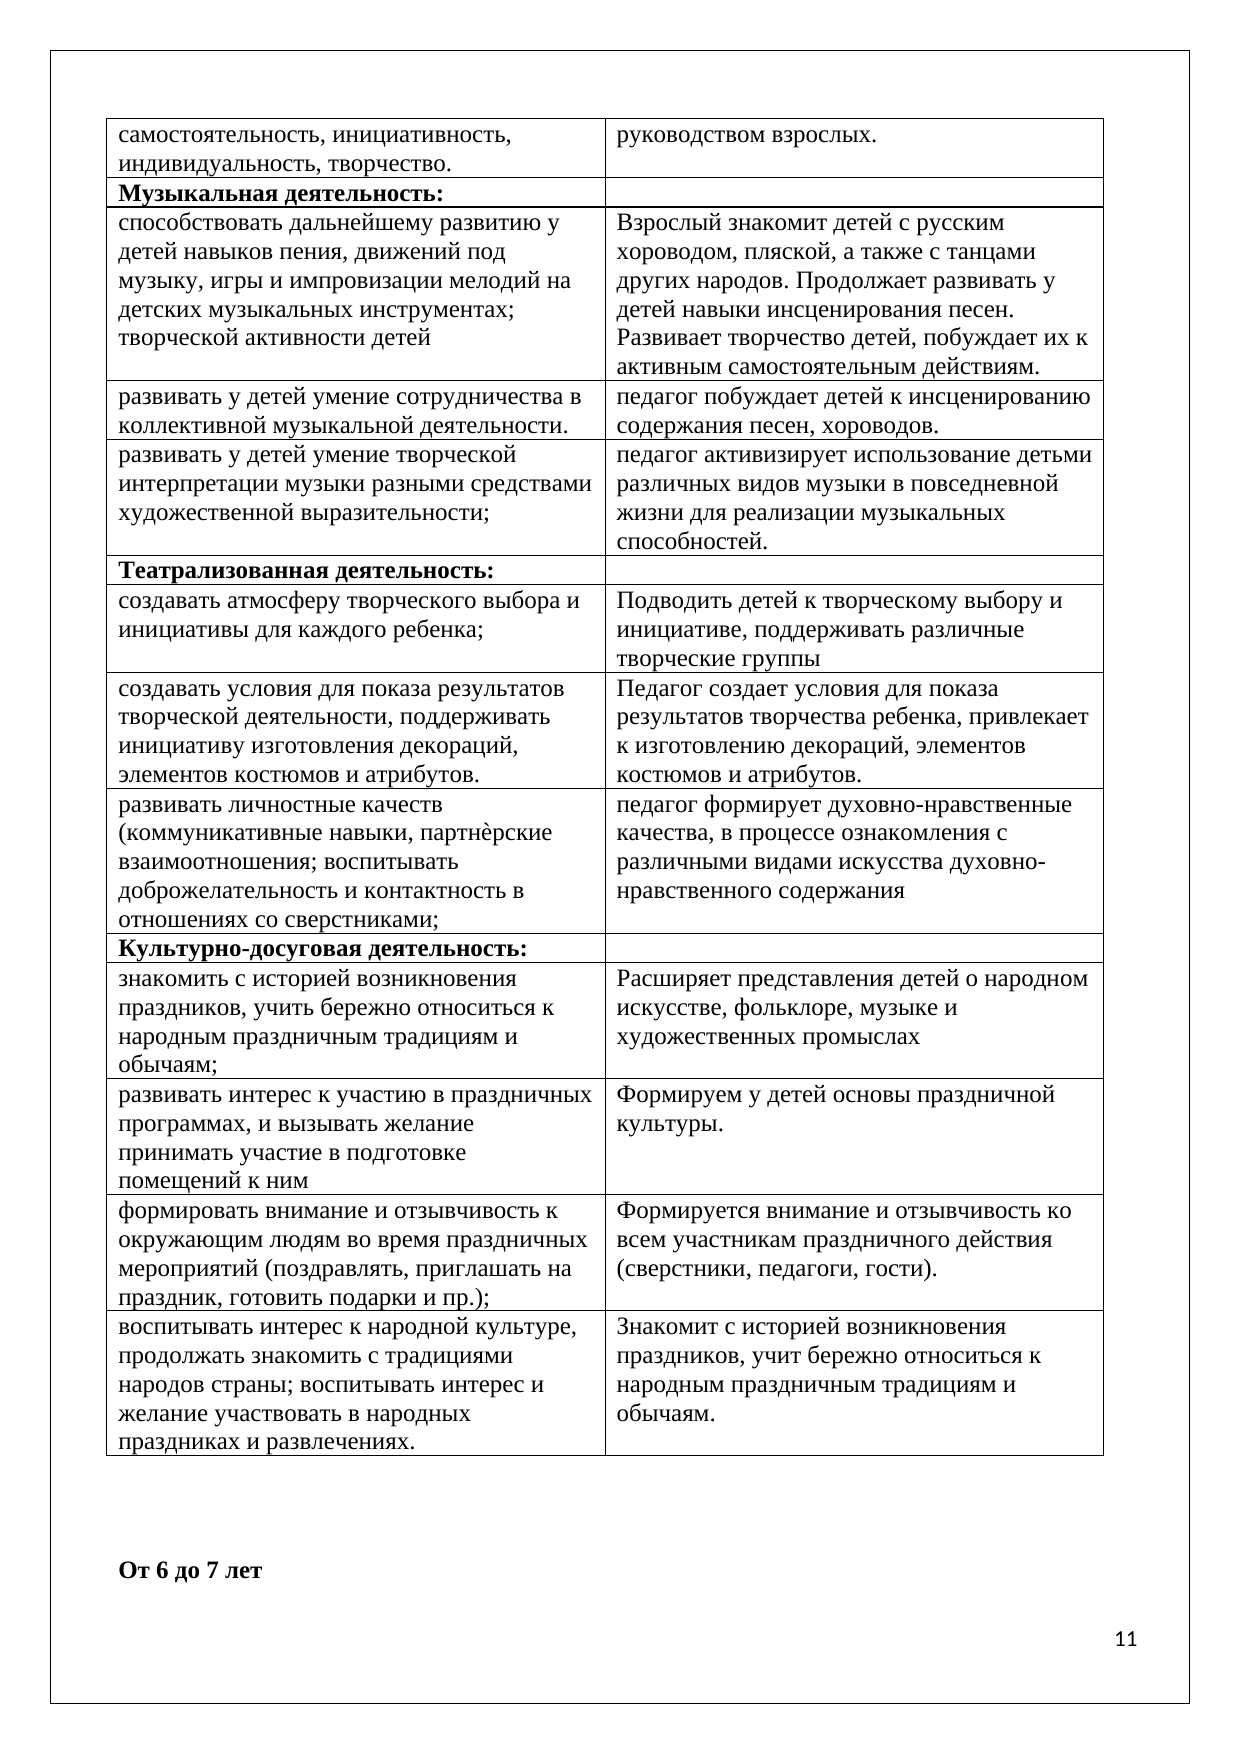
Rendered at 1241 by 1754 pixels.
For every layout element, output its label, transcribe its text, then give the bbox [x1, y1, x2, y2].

table_cell Педагог создает условия для показа результатов творчества ребенка, привлекает к изготовлению декораций, элементов костюмов и атрибутов. [606, 673, 1103, 788]
text От 6 до 7 лет [118, 1555, 1137, 1584]
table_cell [107, 119, 605, 177]
table_cell Театрализованная деятельность: [107, 556, 605, 584]
table_cell педагог побуждает детей к инсценированию содержания песен, хороводов. [606, 381, 1103, 438]
table_cell воспитывать интерес к народной культуре, продолжать знакомить с традициями народов страны; воспитывать интерес и желание участвовать в народных праздниках и развлечениях. [107, 1311, 605, 1455]
table_cell Музыкальная деятельность: [107, 178, 605, 206]
table_cell способствовать дальнейшему развитию у детей навыков пения, движений под музыку, игры и импровизации мелодий на детских музыкальных инструментах; творческой активности детей [107, 208, 605, 380]
table_cell педагог формирует духовно-нравственные качества, в процессе ознакомления с различными видами искусства духовно-нравственного содержания [606, 789, 1103, 932]
table_cell создавать атмосферу творческого выбора и инициативы для каждого ребенка; [107, 585, 605, 672]
table_cell педагог активизирует использование детьми различных видов музыки в повседневной жизни для реализации музыкальных способностей. [606, 440, 1103, 554]
table_cell Культурно-досуговая деятельность: [107, 934, 605, 962]
table_cell Подводить детей к творческому выбору и инициативе, поддерживать различные творческие группы [606, 585, 1103, 672]
table_cell развивать личностные качеств (коммуникативные навыки, партнѐрские взаимоотношения; воспитывать доброжелательность и контактность в отношениях со сверстниками; [107, 789, 605, 932]
table_cell создавать условия для показа результатов творческой деятельности, поддерживать инициативу изготовления декораций, элементов костюмов и атрибутов. [107, 673, 605, 788]
table_cell Формируем у детей основы праздничной культуры. [606, 1079, 1103, 1194]
table_cell развивать у детей умение сотрудничества в коллективной музыкальной деятельности. [107, 381, 605, 438]
table_cell Расширяет представления детей о народном искусстве, фольклоре, музыке и художественных промыслах [606, 963, 1103, 1078]
table_cell Взрослый знакомит детей с русским хороводом, пляской, а также с танцами других народов. Продолжает развивать у детей навыки инсценирования песен. Развивает творчество детей, побуждает их к активным самостоятельным действиям. [606, 208, 1103, 380]
table_cell Знакомит с историей возникновения праздников, учит бережно относиться к народным праздничным традициям и обычаям. [606, 1311, 1103, 1455]
table_cell развивать у детей умение творческой интерпретации музыки разными средствами художественной выразительности; [107, 440, 605, 554]
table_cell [606, 119, 1103, 177]
table_cell [606, 934, 1103, 962]
table_cell знакомить с историей возникновения праздников, учить бережно относиться к народным праздничным традициям и обычаям; [107, 963, 605, 1078]
table_cell формировать внимание и отзывчивость к окружающим людям во время праздничных мероприятий (поздравлять, приглашать на праздник, готовить подарки и пр.); [107, 1195, 605, 1310]
table_cell развивать интерес к участию в праздничных программах, и вызывать желание принимать участие в подготовке помещений к ним [107, 1079, 605, 1194]
table_cell Формируется внимание и отзывчивость ко всем участникам праздничного действия (сверстники, педагоги, гости). [606, 1195, 1103, 1310]
table_cell [606, 556, 1103, 584]
table_cell [606, 178, 1103, 206]
